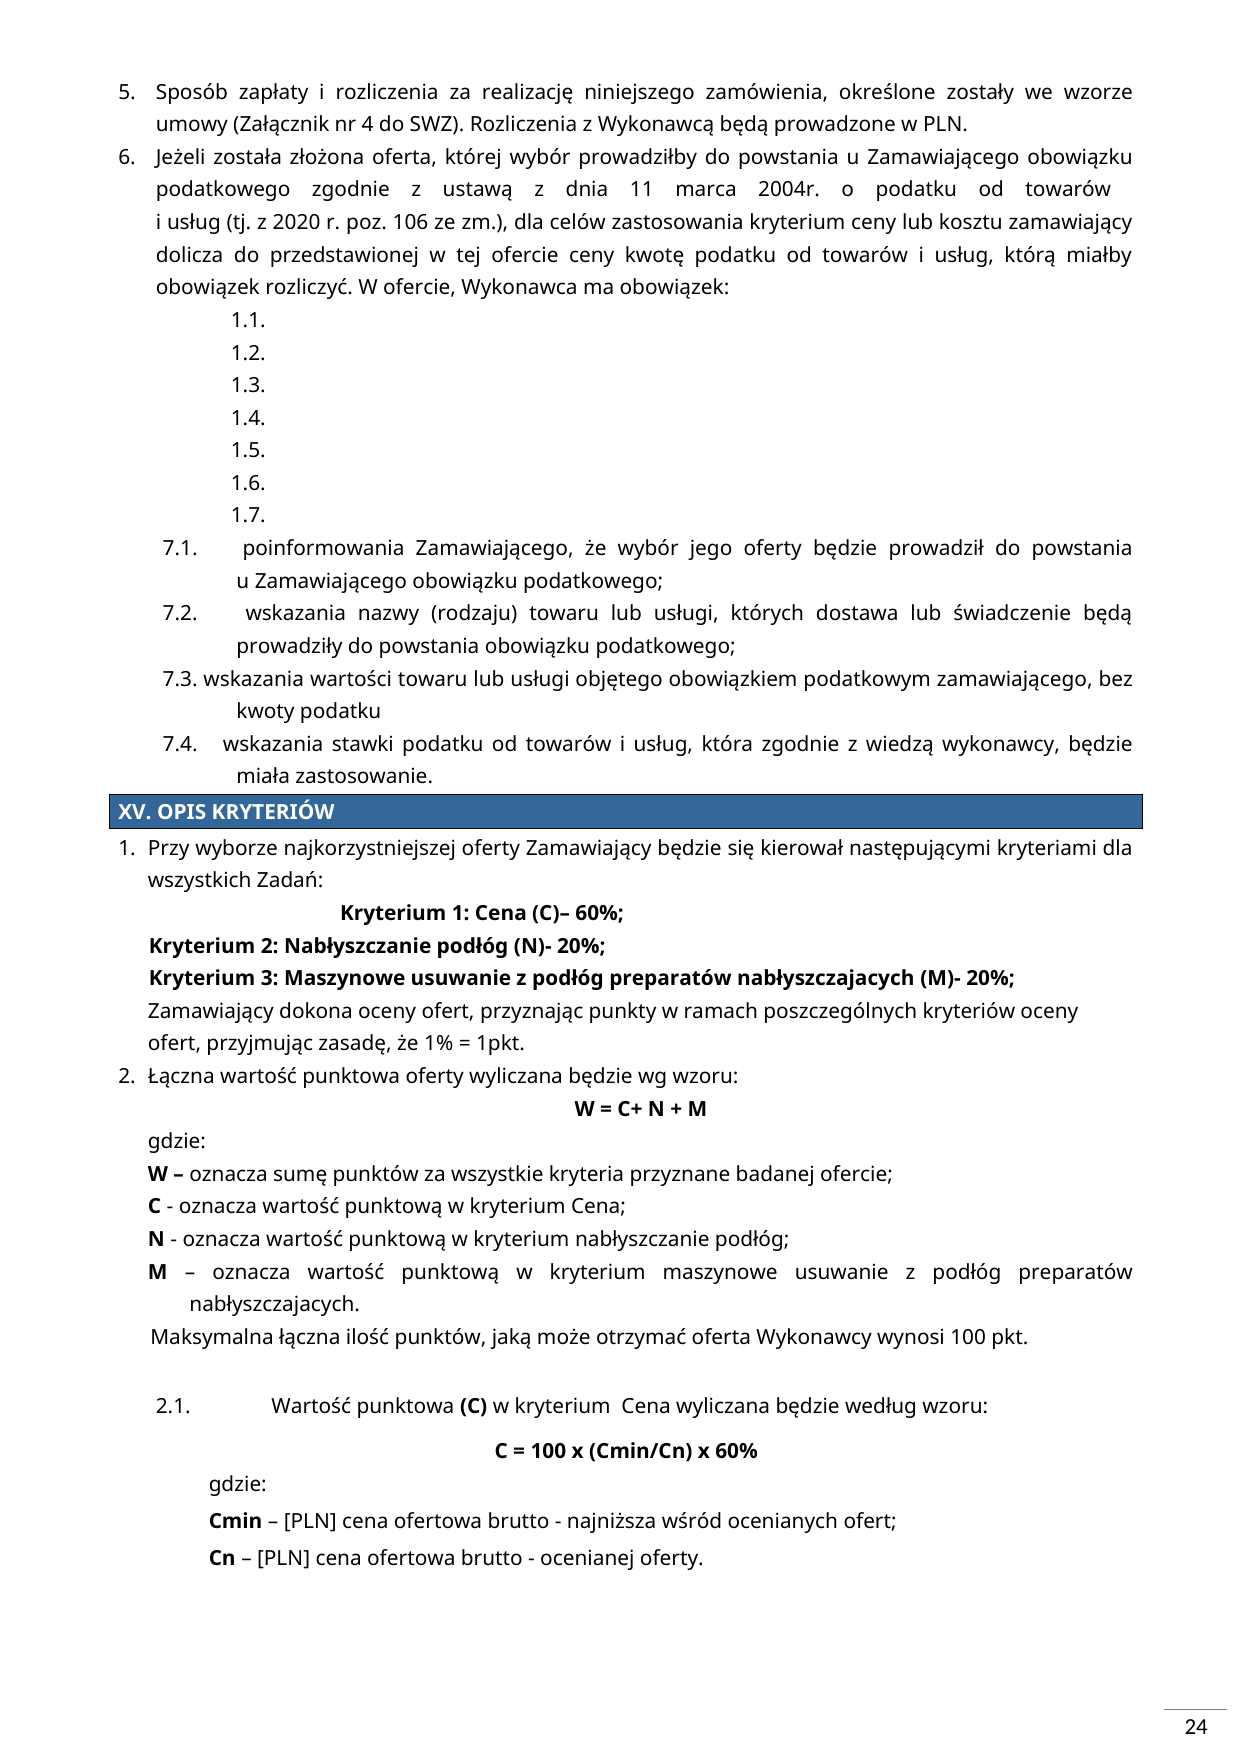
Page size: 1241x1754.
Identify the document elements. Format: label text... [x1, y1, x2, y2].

text gdzie: [148, 1126, 1134, 1155]
text W – oznacza sumę punktów za wszystkie kryteria przyznane badanej ofercie; [148, 1159, 1134, 1187]
list Łączna wartość punktowa oferty wyliczana będzie wg wzoru: [118, 1061, 1134, 1089]
text C = 100 x (Cmin/Cn) x 60% [118, 1436, 1134, 1465]
text 7.1. poinformowania Zamawiającego, że wybór jego oferty będzie prowadził do powstania u Zamawiającego obowiązku podatkowego; [162, 533, 1134, 594]
text Kryterium 2: Nabłyszczanie podłóg (N)- 20%; [149, 931, 1134, 959]
text Kryterium 1: Cena (C)– 60%; [149, 898, 1134, 927]
text 7.4. wskazania stawki podatku od towarów i usług, która zgodnie z wiedzą wykonawcy, będzie miała zastosowanie. [162, 729, 1134, 790]
subtitle XV. OPIS KRYTERIÓW [110, 795, 1142, 828]
list Jeżeli została złożona oferta, której wybór prowadziłby do powstania u Zamawiającego obowiązku podatkowego zgodnie z ustawą z dnia 11 marca 2004r. o podatku od towarów i usług (tj. z 2020 r. poz. 106 ze zm.), dla celów zastosowania kryterium ceny lub kosztu zamawiający dolicza do przedstawionej w tej ofercie ceny kwotę podatku od towarów i usług, którą miałby obowiązek rozliczyć. W ofercie, Wykonawca ma obowiązek: [118, 142, 1134, 301]
text W = C+ N + M [148, 1094, 1134, 1122]
text M – oznacza wartość punktową w kryterium maszynowe usuwanie z podłóg preparatów nabłyszczajacych. [148, 1257, 1134, 1318]
text Maksymalna łączna ilość punktów, jaką może otrzymać oferta Wykonawcy wynosi 100 pkt. [109, 1322, 1134, 1350]
text Zamawiający dokona oceny ofert, przyznając punkty w ramach poszczególnych kryteriów oceny ofert, przyjmując zasadę, że 1% = 1pkt. [148, 996, 1134, 1057]
list Przy wyborze najkorzystniejszej oferty Zamawiający będzie się kierował następującymi kryteriami dla wszystkich Zadań: [118, 833, 1134, 894]
text gdzie: [208, 1469, 1134, 1497]
list Sposób zapłaty i rozliczenia za realizację niniejszego zamówienia, określone zostały we wzorze umowy (Załącznik nr 4 do SWZ). Rozliczenia z Wykonawcą będą prowadzone w PLN. [118, 77, 1134, 138]
text N - oznacza wartość punktową w kryterium nabłyszczanie podłóg; [148, 1224, 1134, 1253]
list Wartość punktowa (C) w kryterium Cena wyliczana będzie według wzoru: [156, 1391, 1134, 1420]
text 7.3. wskazania wartości towaru lub usługi objętego obowiązkiem podatkowym zamawiającego, bez kwoty podatku [162, 664, 1134, 725]
text Kryterium 3: Maszynowe usuwanie z podłóg preparatów nabłyszczajacych (M)- 20%; [149, 963, 1134, 992]
text Cmin – [PLN] cena ofertowa brutto - najniższa wśród ocenianych ofert; [208, 1506, 1134, 1534]
text Cn – [PLN] cena ofertowa brutto - ocenianej oferty. [208, 1543, 1134, 1571]
text 7.2. wskazania nazwy (rodzaju) towaru lub usługi, których dostawa lub świadczenie będą prowadziły do powstania obowiązku podatkowego; [162, 598, 1134, 659]
text C - oznacza wartość punktową w kryterium Cena; [148, 1192, 1134, 1220]
